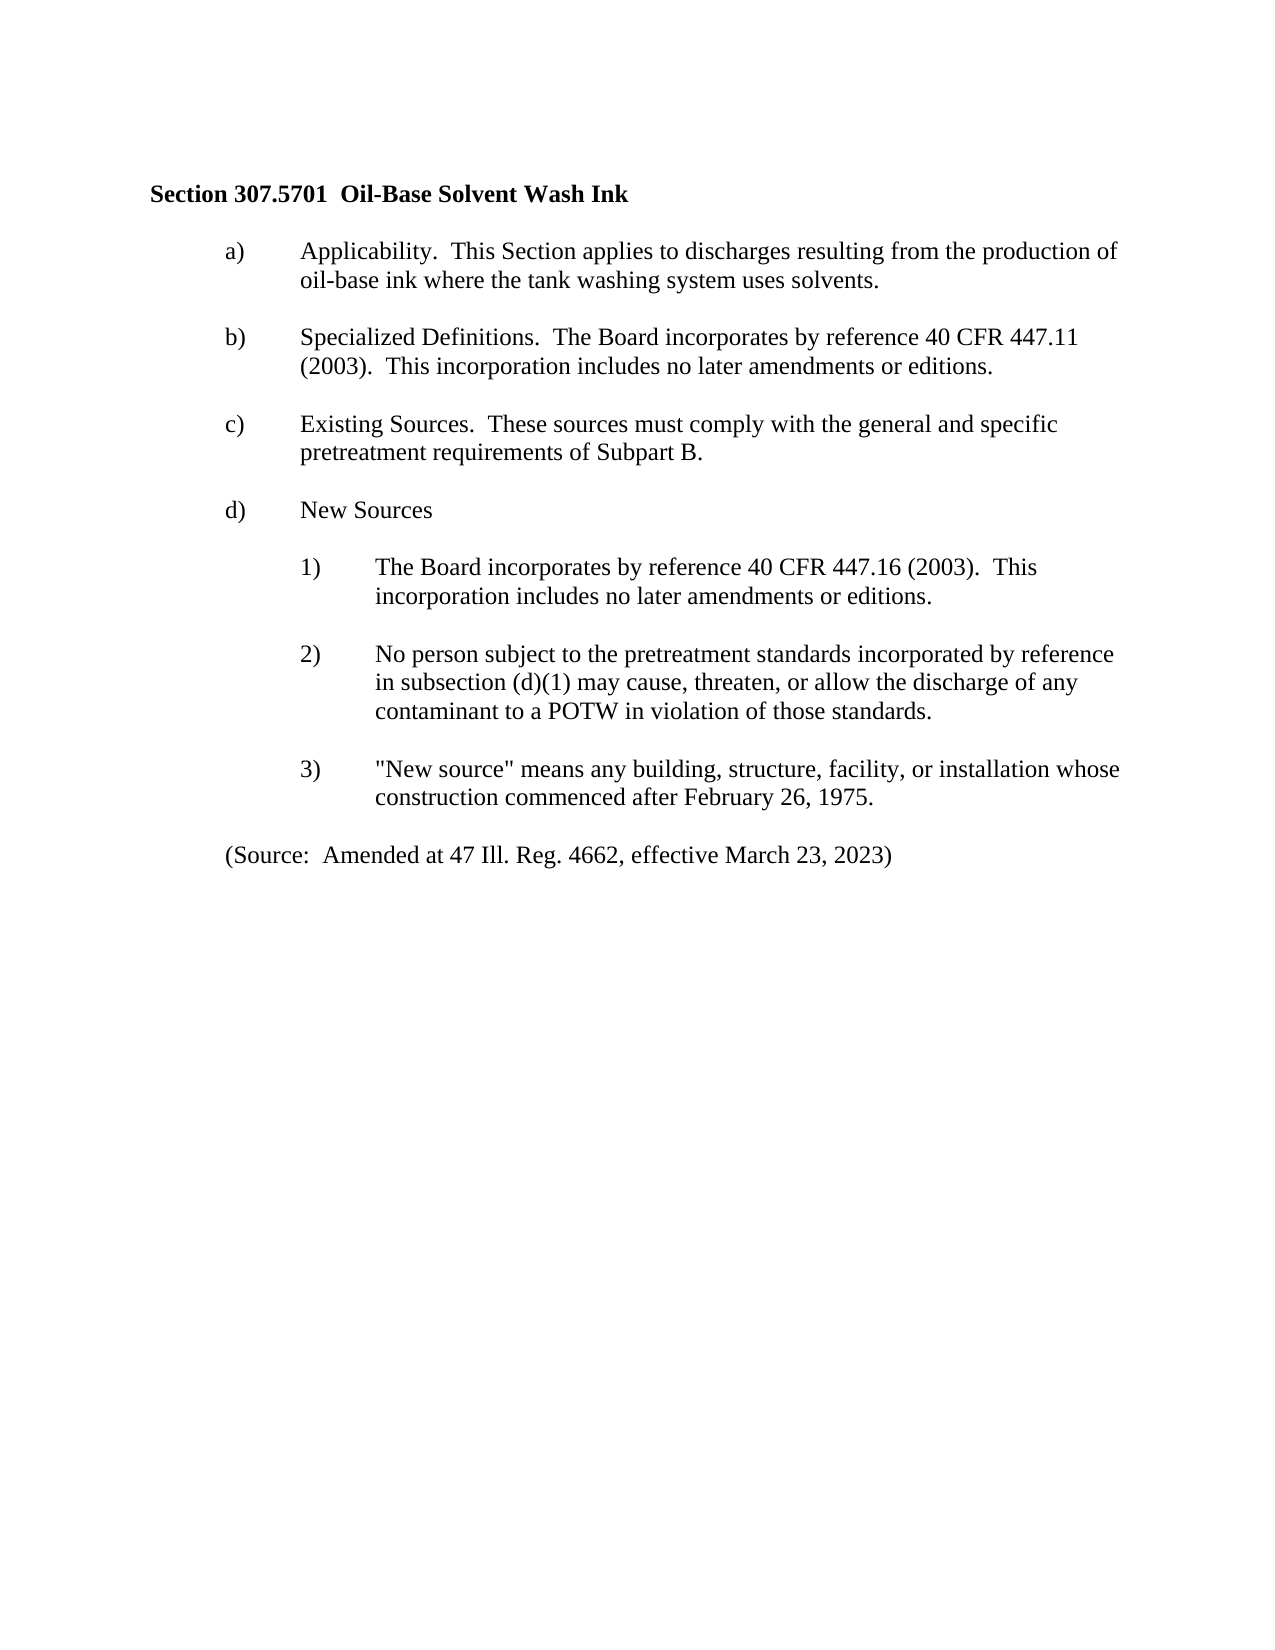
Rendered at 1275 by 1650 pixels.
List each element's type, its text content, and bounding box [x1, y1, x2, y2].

text a) Applicability. This Section applies to discharges resulting from the production of oil-base ink where the tank washing system uses solvents. [225, 236, 1125, 294]
text (Source: Amended at 47 Ill. Reg. 4662, effective March 23, 2023) [150, 840, 1125, 869]
text 3) "New source" means any building, structure, facility, or installation whose construction commenced after February 26, 1975. [300, 754, 1125, 811]
text Section 307.5701 Oil-Base Solvent Wash Ink [150, 179, 1125, 207]
text 1) The Board incorporates by reference 40 CFR 447.16 (2003). This incorporation includes no later amendments or editions. [300, 552, 1125, 610]
text c) Existing Sources. These sources must comply with the general and specific pretreatment requirements of Subpart B. [225, 409, 1125, 466]
text d) New Sources [225, 495, 1125, 524]
text b) Specialized Definitions. The Board incorporates by reference 40 CFR 447.11 (2003). This incorporation includes no later amendments or editions. [225, 322, 1125, 380]
text 2) No person subject to the pretreatment standards incorporated by reference in subsection (d)(1) may cause, threaten, or allow the discharge of any contaminant to a POTW in violation of those standards. [300, 639, 1125, 725]
